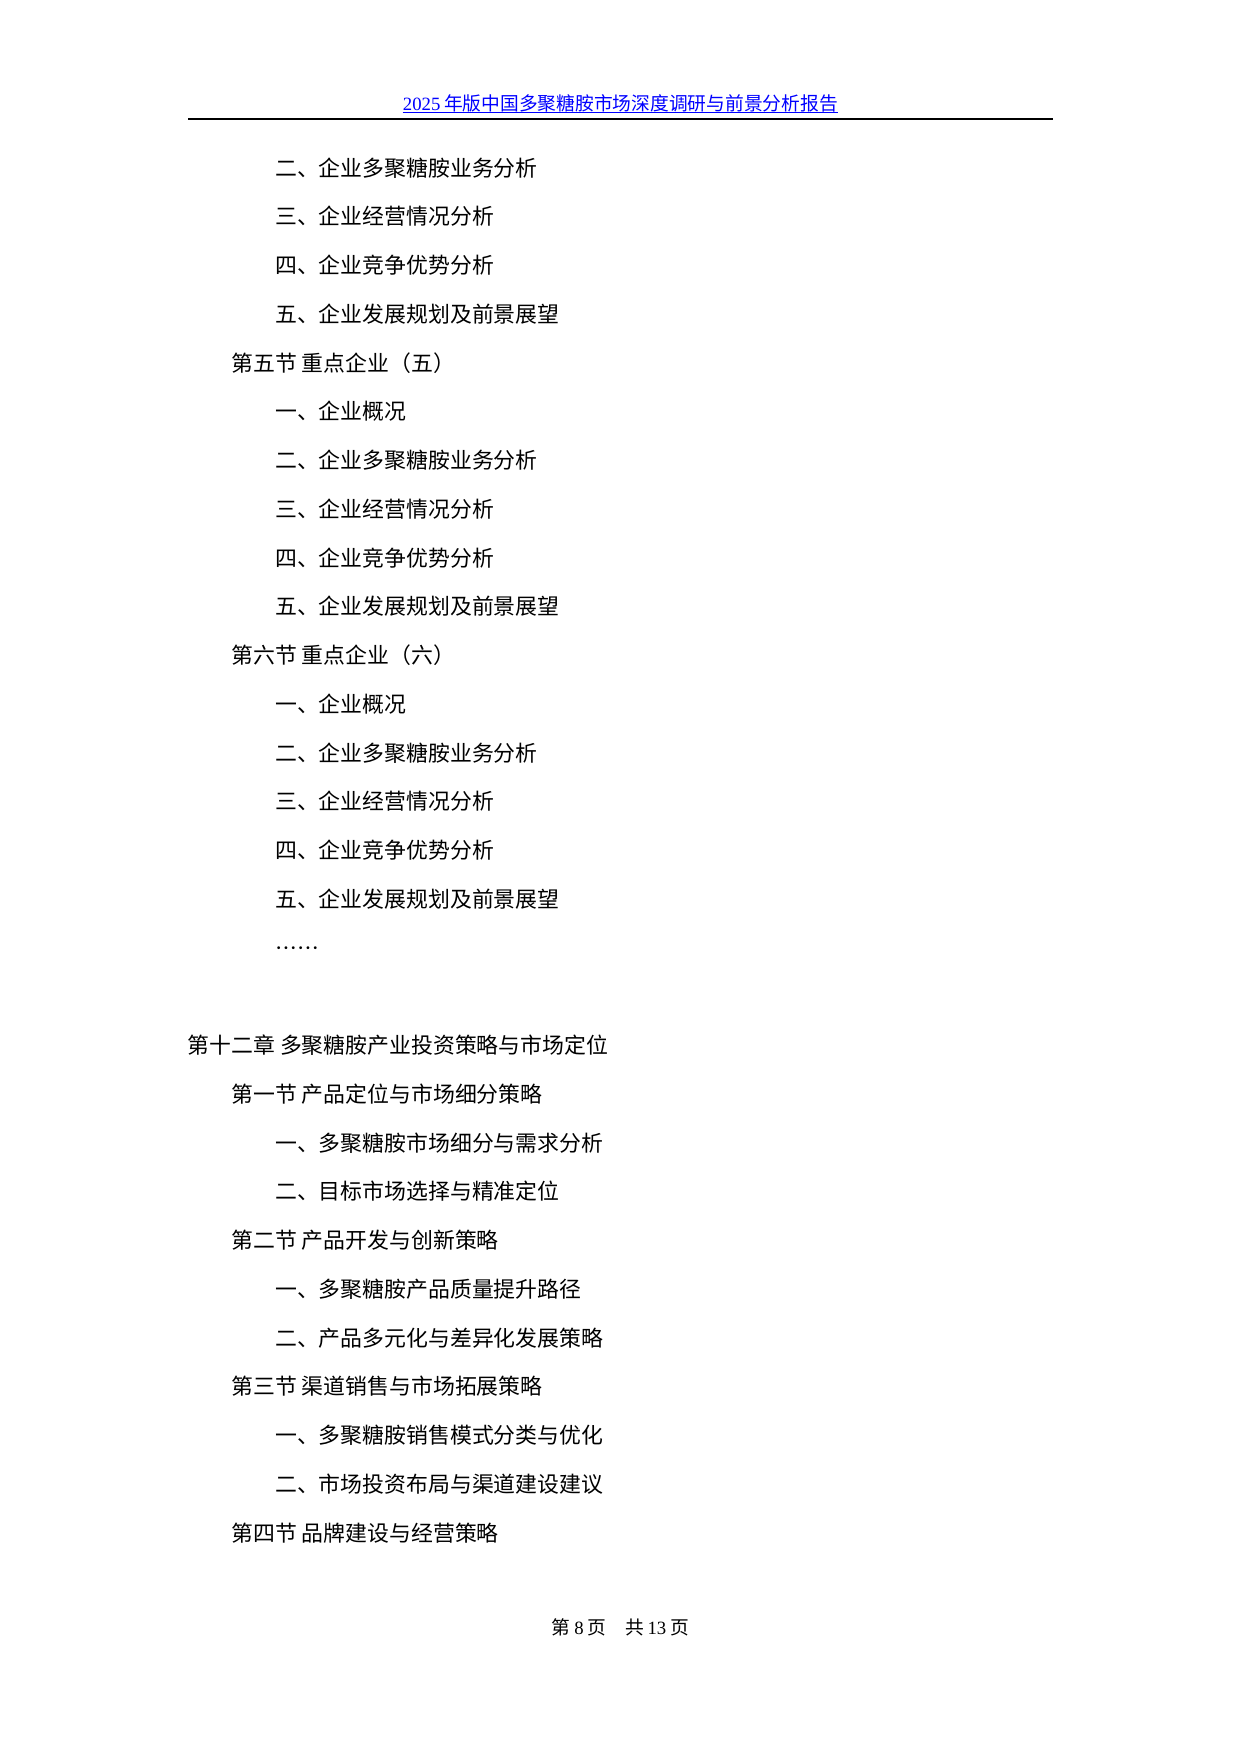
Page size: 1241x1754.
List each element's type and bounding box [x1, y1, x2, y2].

text [187, 150, 1053, 1548]
